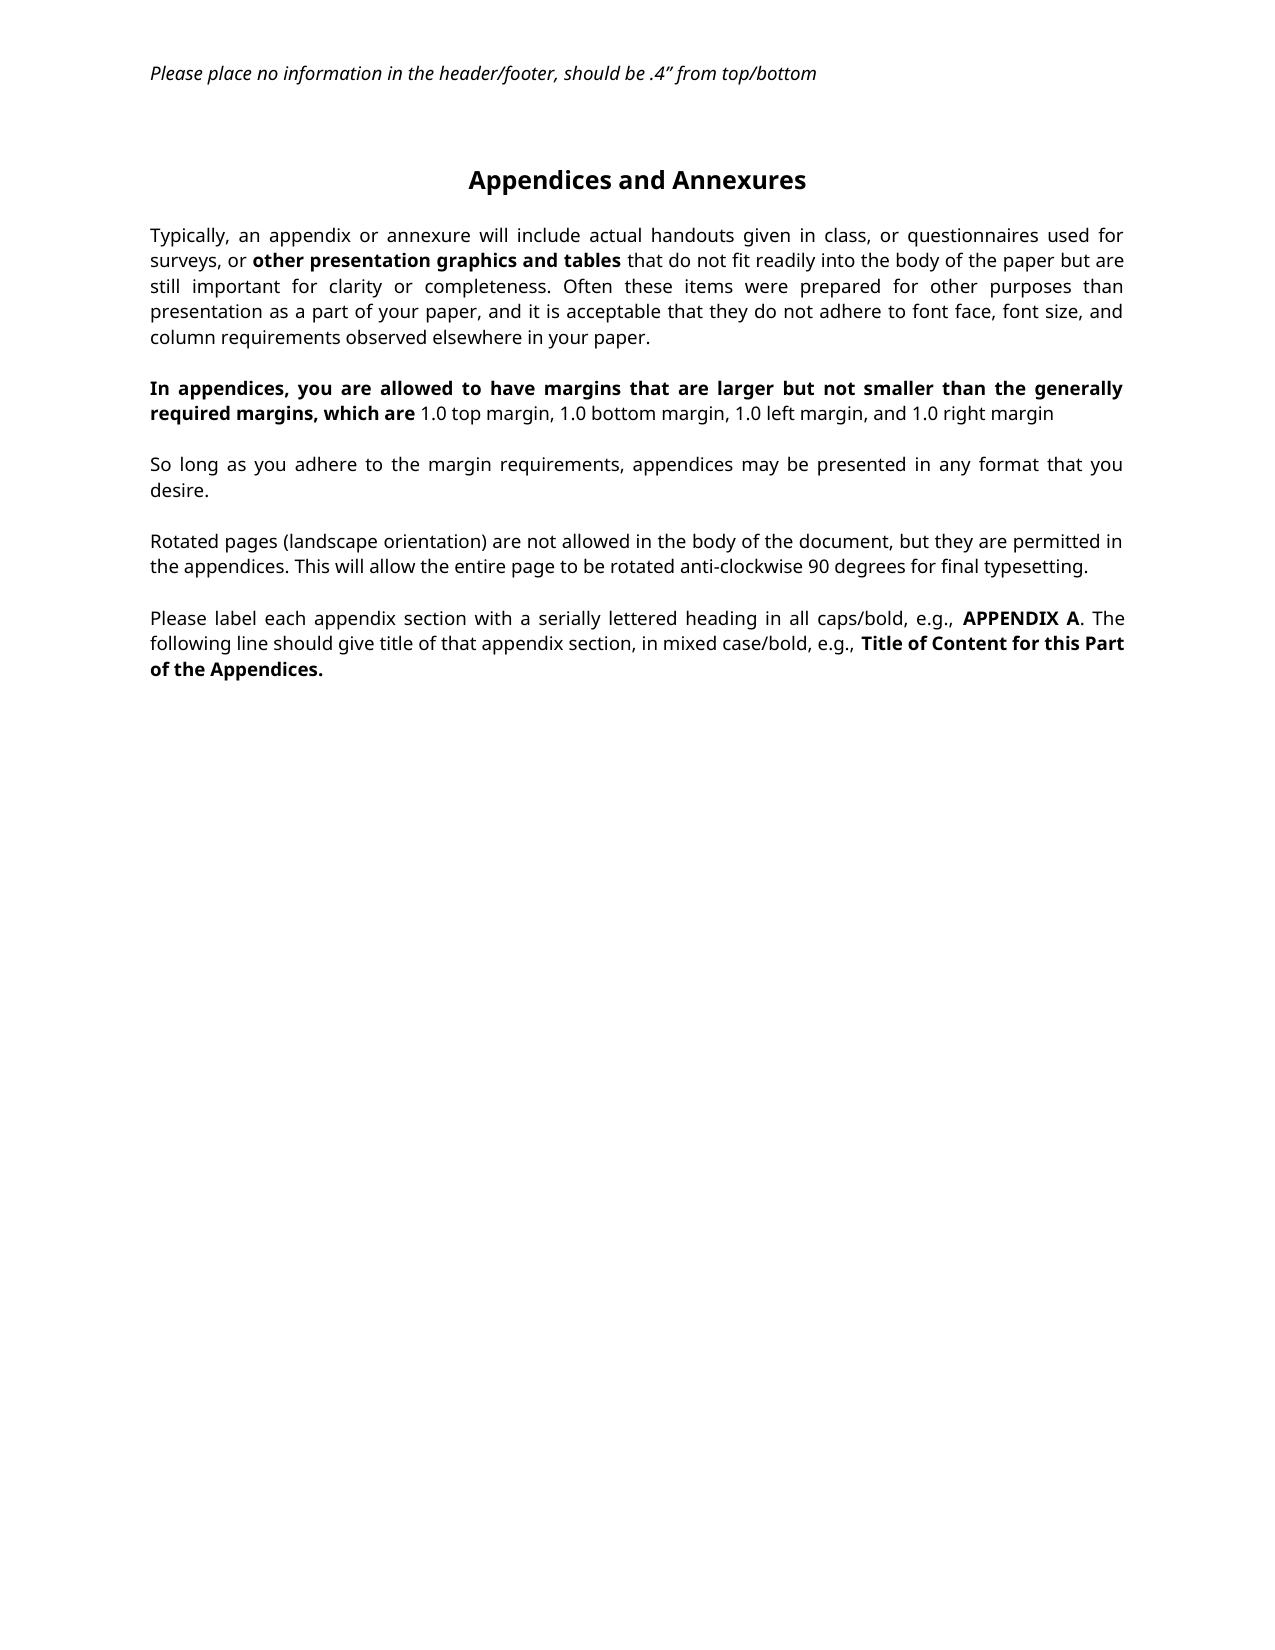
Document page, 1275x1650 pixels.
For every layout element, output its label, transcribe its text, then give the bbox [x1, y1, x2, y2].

text Typically, an appendix or annexure will include actual handouts given in class, or questionnaires used for surveys, or other presentation graphics and tables that do not fit readily into the body of the paper but are still important for clarity or completeness. Often these items were prepared for other purposes than presentation as a part of your paper, and it is acceptable that they do not adhere to font face, font size, and column requirements observed elsewhere in your paper. [150, 222, 1125, 350]
text In appendices, you are allowed to have margins that are larger but not smaller than the generally required margins, which are 1.0 top margin, 1.0 bottom margin, 1.0 left margin, and 1.0 right margin [150, 375, 1125, 426]
text Please label each appendix section with a serially lettered heading in all caps/bold, e.g., APPENDIX A. The following line should give title of that appendix section, in mixed case/bold, e.g., Title of Content for this Part of the Appendices. [150, 605, 1125, 681]
text Appendices and Annexures [150, 162, 1125, 197]
text So long as you adhere to the margin requirements, appendices may be presented in any format that you desire. [150, 452, 1125, 503]
text Rotated pages (landscape orientation) are not allowed in the body of the document, but they are permitted in the appendices. This will allow the entire page to be rotated anti-clockwise 90 degrees for final typesetting. [150, 528, 1125, 579]
